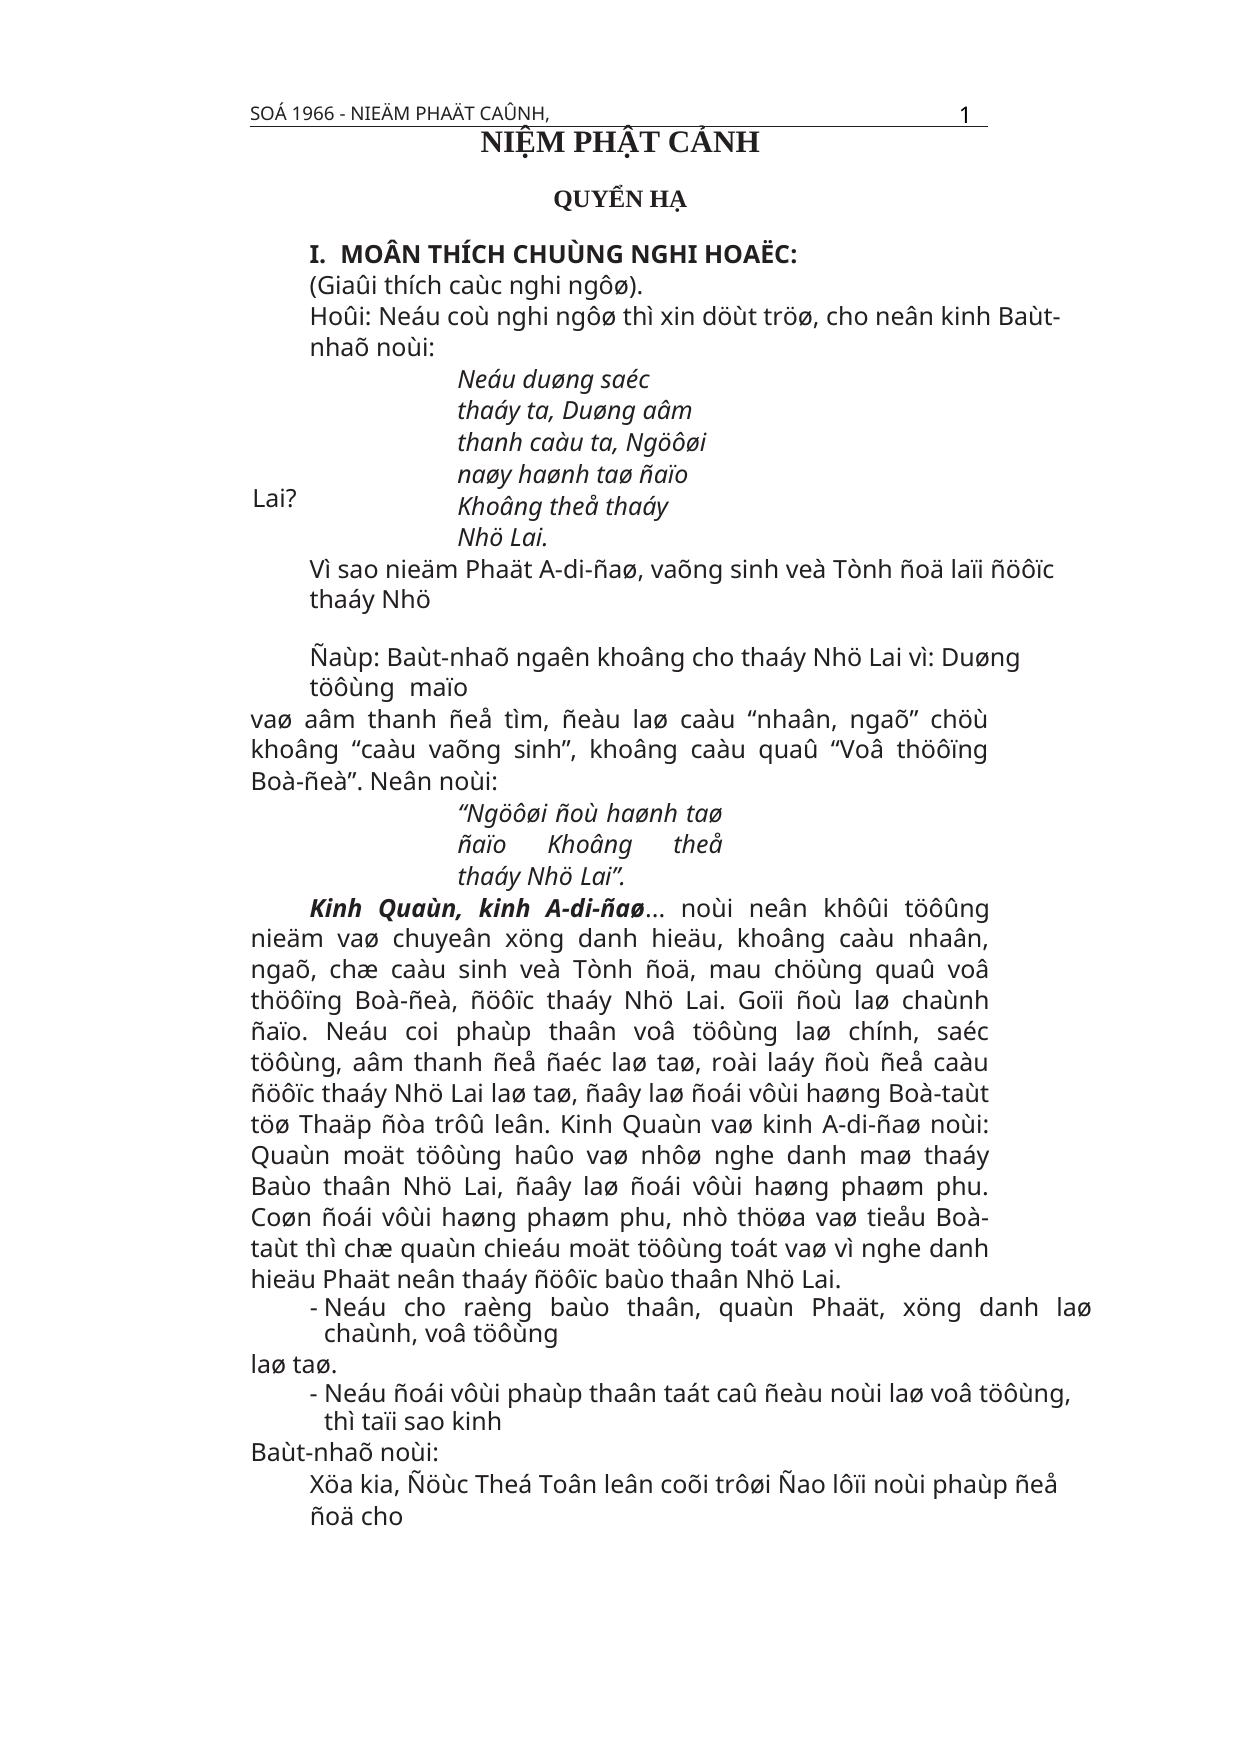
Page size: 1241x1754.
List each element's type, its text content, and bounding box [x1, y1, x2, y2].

text Xöa kia, Ñöùc Theá Toân leân coõi trôøi Ñao lôïi noùi phaùp ñeå ñoä cho [309, 1468, 1092, 1531]
text Hoûi: Neáu coù nghi ngôø thì xin döùt tröø, cho neân kinh Baùt-nhaõ noùi: [309, 300, 1092, 362]
text (Giaûi thích caùc nghi ngôø). [309, 269, 1092, 300]
text laø taø. [250, 1348, 1092, 1379]
list Neáu cho raèng baùo thaân, quaùn Phaät, xöng danh laø chaùnh, voâ töôùng [309, 1296, 1092, 1348]
text “Ngöôøi ñoù haønh taø ñaïo Khoâng theå thaáy Nhö Lai”. [457, 797, 723, 892]
text Lai? [106, 480, 296, 514]
text vaø aâm thanh ñeå tìm, ñeàu laø caàu “nhaân, ngaõ” chöù khoâng “caàu vaõng sinh”, khoâng caàu quaû “Voâ thöôïng Boà-ñeà”. Neân noùi: [250, 704, 989, 797]
subtitle QUYỂN HẠ [478, 184, 762, 213]
title NIỆM PHẬT CẢNH [478, 125, 762, 160]
list MOÂN THÍCH CHUÙNG NGHI HOAËC: [309, 237, 1092, 269]
text Kinh Quaùn, kinh A-di-ñaø... noùi neân khôûi töôûng nieäm vaø chuyeân xöng danh hieäu, khoâng caàu nhaân, ngaõ, chæ caàu sinh veà Tònh ñoä, mau chöùng quaû voâ thöôïng Boà-ñeà, ñöôïc thaáy Nhö Lai. Goïi ñoù laø chaùnh ñaïo. Neáu coi phaùp thaân voâ töôùng laø chính, saéc töôùng, aâm thanh ñeå ñaéc laø taø, roài laáy ñoù ñeå caàu ñöôïc thaáy Nhö Lai laø taø, ñaây laø ñoái vôùi haøng Boà-taùt töø Thaäp ñòa trôû leân. Kinh Quaùn vaø kinh A-di-ñaø noùi: Quaùn moät töôùng haûo vaø nhôø nghe danh maø thaáy Baùo thaân Nhö Lai, ñaây laø ñoái vôùi haøng phaøm phu. Coøn ñoái vôùi haøng phaøm phu, nhò thöøa vaø tieåu Boà-taùt thì chæ quaùn chieáu moät töôùng toát vaø vì nghe danh hieäu Phaät neân thaáy ñöôïc baùo thaân Nhö Lai. [250, 892, 990, 1296]
text Vì sao nieäm Phaät A-di-ñaø, vaõng sinh veà Tònh ñoä laïi ñöôïc thaáy Nhö [309, 554, 1092, 615]
text Neáu duøng saéc thaáy ta, Duøng aâm thanh caàu ta, Ngöôøi naøy haønh taø ñaïo Khoâng theå thaáy Nhö Lai. [457, 363, 711, 554]
text Ñaùp: Baùt-nhaõ ngaên khoâng cho thaáy Nhö Lai vì: Duøng töôùng maïo [309, 642, 1092, 702]
list Neáu ñoái vôùi phaùp thaân taát caû ñeàu noùi laø voâ töôùng, thì taïi sao kinh [309, 1379, 1092, 1436]
text Baùt-nhaõ noùi: [250, 1436, 1092, 1468]
